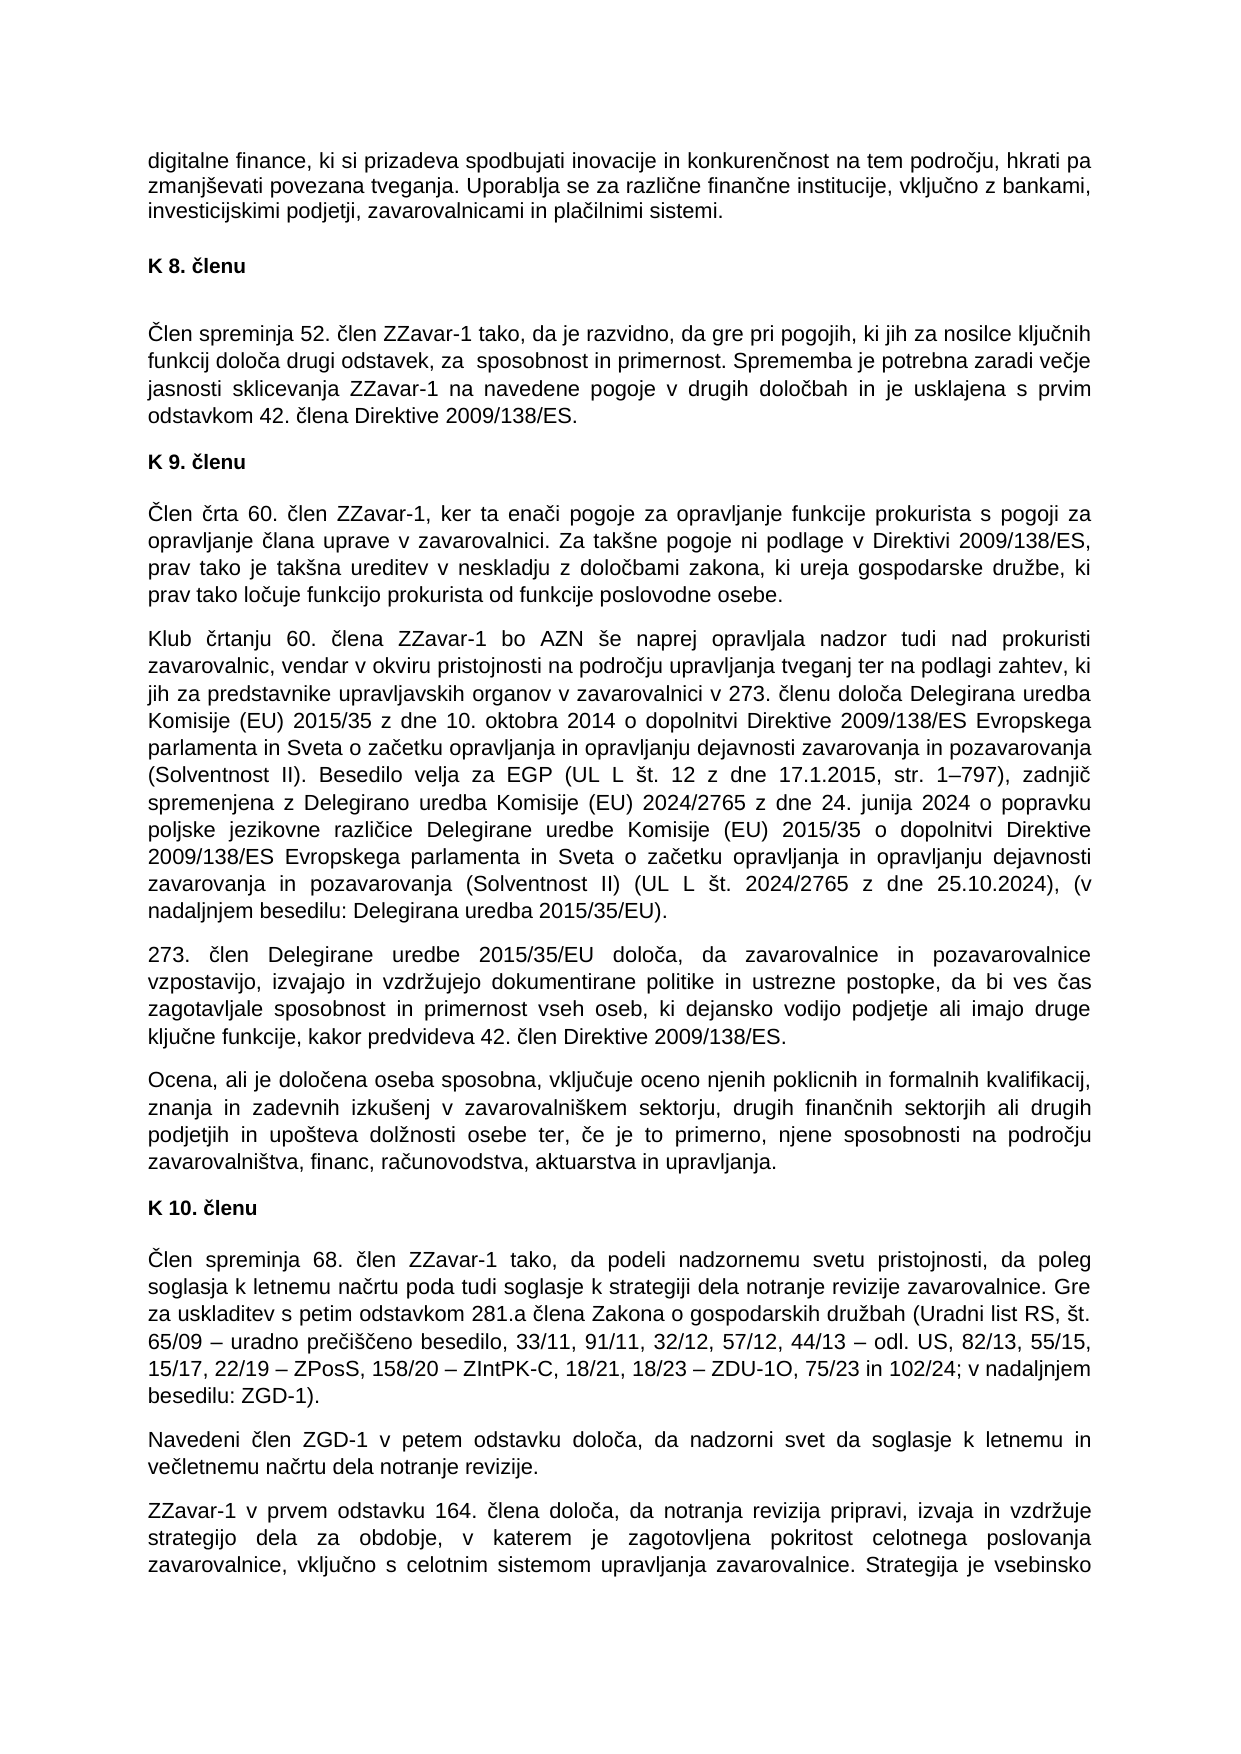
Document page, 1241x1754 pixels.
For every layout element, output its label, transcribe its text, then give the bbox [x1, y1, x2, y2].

text Člen spreminja 52. člen ZZavar-1 tako, da je razvidno, da gre pri pogojih, ki jih za nosilce ključnih funkcij določa drugi odstavek, za sposobnost in primernost. Sprememba je potrebna zaradi večje jasnosti sklicevanja ZZavar-1 na navedene pogoje v drugih določbah in je usklajena s prvim odstavkom 42. člena Direktive 2009/138/ES. [148, 321, 1093, 428]
text K 8. členu [148, 250, 1093, 277]
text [148, 148, 1093, 223]
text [148, 1498, 1093, 1577]
text 273. člen Delegirane uredbe 2015/35/EU določa, da zavarovalnice in pozavarovalnice vzpostavijo, izvajajo in vzdržujejo dokumentirane politike in ustrezne postopke, da bi ves čas zagotavljale sposobnost in primernost vseh oseb, ki dejansko vodijo podjetje ali imajo druge ključne funkcije, kakor predvideva 42. člen Direktive 2009/138/ES. [148, 942, 1093, 1049]
text K 10. členu [148, 1193, 1093, 1220]
text Navedeni člen ZGD-1 v petem odstavku določa, da nadzorni svet da soglasje k letnemu in večletnemu načrtu dela notranje revizije. [148, 1427, 1093, 1479]
text Člen črta 60. člen ZZavar-1, ker ta enači pogoje za opravljanje funkcije prokurista s pogoji za opravljanje člana uprave v zavarovalnici. Za takšne pogoje ni podlage v Direktivi 2009/138/ES, prav tako je takšna ureditev v neskladju z določbami zakona, ki ureja gospodarske družbe, ki prav tako ločuje funkcijo prokurista od funkcije poslovodne osebe. [148, 501, 1093, 608]
text Klub črtanju 60. člena ZZavar-1 bo AZN še naprej opravljala nadzor tudi nad prokuristi zavarovalnic, vendar v okviru pristojnosti na področju upravljanja tveganj ter na podlagi zahtev, ki jih za predstavnike upravljavskih organov v zavarovalnici v 273. členu določa Delegirana uredba Komisije (EU) 2015/35 z dne 10. oktobra 2014 o dopolnitvi Direktive 2009/138/ES Evropskega parlamenta in Sveta o začetku opravljanja in opravljanju dejavnosti zavarovanja in pozavarovanja (Solventnost II). Besedilo velja za EGP (UL L št. 12 z dne 17.1.2015, str. 1–797), zadnjič spremenjena z Delegirano uredba Komisije (EU) 2024/2765 z dne 24. junija 2024 o popravku poljske jezikovne različice Delegirane uredbe Komisije (EU) 2015/35 o dopolnitvi Direktive 2009/138/ES Evropskega parlamenta in Sveta o začetku opravljanja in opravljanju dejavnosti zavarovanja in pozavarovanja (Solventnost II) (UL L št. 2024/2765 z dne 25.10.2024), (v nadaljnjem besedilu: Delegirana uredba 2015/35/EU). [148, 626, 1093, 923]
text K 9. členu [148, 447, 1093, 474]
text Člen spreminja 68. člen ZZavar-1 tako, da podeli nadzornemu svetu pristojnosti, da poleg soglasja k letnemu načrtu poda tudi soglasje k strategiji dela notranje revizije zavarovalnice. Gre za uskladitev s petim odstavkom 281.a člena Zakona o gospodarskih družbah (Uradni list RS, št. 65/09 – uradno prečiščeno besedilo, 33/11, 91/11, 32/12, 57/12, 44/13 – odl. US, 82/13, 55/15, 15/17, 22/19 – ZPosS, 158/20 – ZIntPK-C, 18/21, 18/23 – ZDU-1O, 75/23 in 102/24; v nadaljnjem besedilu: ZGD-1). [148, 1247, 1093, 1408]
text Ocena, ali je določena oseba sposobna, vključuje oceno njenih poklicnih in formalnih kvalifikacij, znanja in zadevnih izkušenj v zavarovalniškem sektorju, drugih finančnih sektorjih ali drugih podjetjih in upošteva dolžnosti osebe ter, če je to primerno, njene sposobnosti na področju zavarovalništva, financ, računovodstva, aktuarstva in upravljanja. [148, 1067, 1093, 1174]
